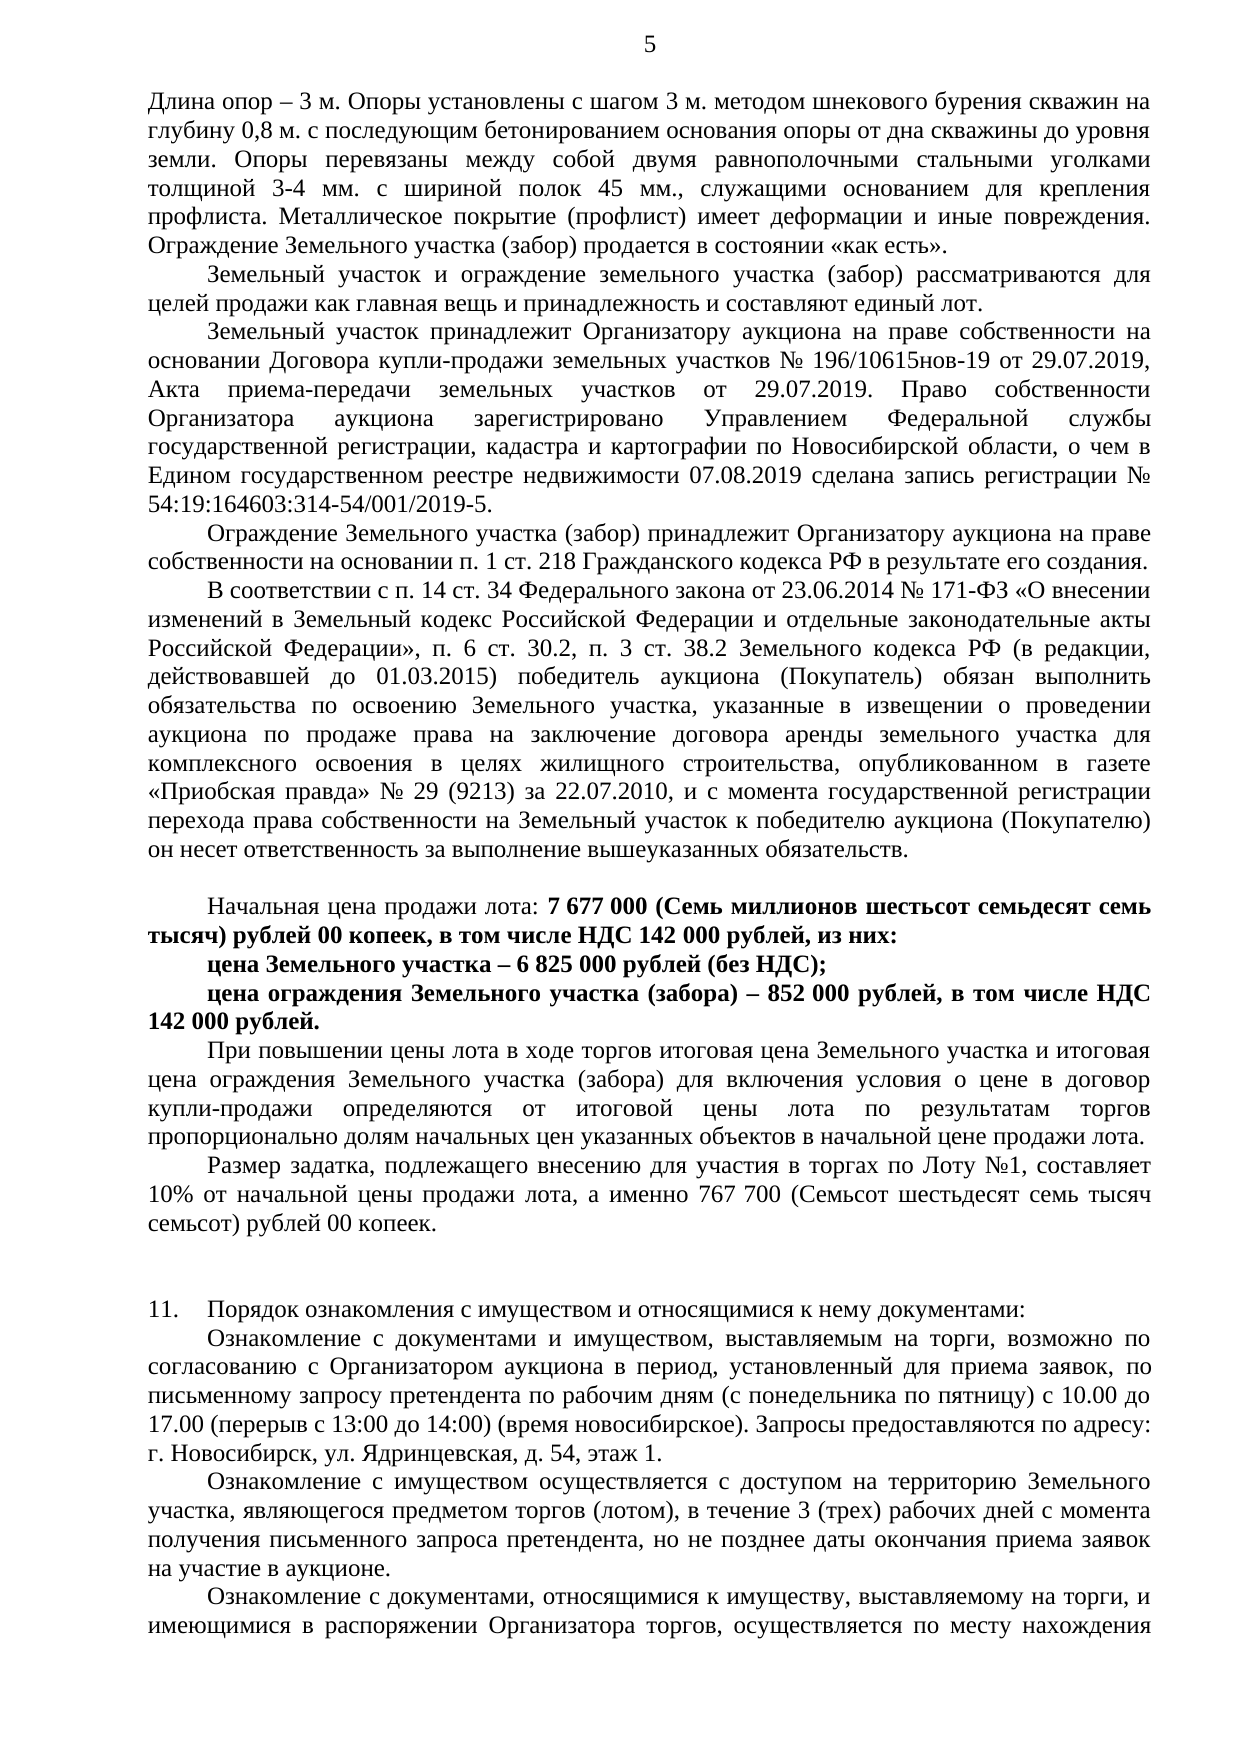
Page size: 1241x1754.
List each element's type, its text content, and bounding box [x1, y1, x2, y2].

text Ограждение Земельного участка (забор) принадлежит Организатору аукциона на праве собственности на основании п. 1 ст. 218 Гражданского кодекса РФ в результате его создания. [148, 518, 1152, 575]
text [148, 1581, 1152, 1639]
text цена Земельного участка – 6 825 000 рублей (без НДС); [148, 949, 1152, 978]
text Земельный участок и ограждение земельного участка (забор) рассматриваются для целей продажи как главная вещь и принадлежность и составляют единый лот. [148, 259, 1152, 316]
text Ознакомление с имуществом осуществляется с доступом на территорию Земельного участка, являющегося предметом торгов (лотом), в течение 3 (трех) рабочих дней с момента получения письменного запроса претендента, но не позднее даты окончания приема заявок на участие в аукционе. [148, 1466, 1152, 1581]
text Начальная цена продажи лота: 7 677 000 (Семь миллионов шестьсот семьдесят семь тысяч) рублей 00 копеек, в том числе НДС 142 000 рублей, из них: [148, 891, 1152, 949]
text В соответствии с п. 14 ст. 34 Федерального закона от 23.06.2014 № 171-ФЗ «О внесении изменений в Земельный кодекс Российской Федерации и отдельные законодательные акты Российской Федерации», п. 6 ст. 30.2, п. 3 ст. 38.2 Земельного кодекса РФ (в редакции, действовавшей до 01.03.2015) победитель аукциона (Покупатель) обязан выполнить обязательства по освоению Земельного участка, указанные в извещении о проведении аукциона по продаже права на заключение договора аренды земельного участка для комплексного освоения в целях жилищного строительства, опубликованном в газете «Приобская правда» № 29 (9213) за 22.07.2010, и с момента государственной регистрации перехода права собственности на Земельный участок к победителю аукциона (Покупателю) он несет ответственность за выполнение вышеуказанных обязательств. [148, 575, 1152, 863]
text Земельный участок принадлежит Организатору аукциона на праве собственности на основании Договора купли-продажи земельных участков № 196/10615нов-19 от 29.07.2019, Акта приема-передачи земельных участков от 29.07.2019. Право собственности Организатора аукциона зарегистрировано Управлением Федеральной службы государственной регистрации, кадастра и картографии по Новосибирской области, о чем в Едином государственном реестре недвижимости 07.08.2019 сделана запись регистрации № 54:19:164603:314-54/001/2019-5. [148, 316, 1152, 518]
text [148, 86, 1152, 259]
text Размер задатка, подлежащего внесению для участия в торгах по Лоту №1, составляет 10% от начальной цены продажи лота, а именно 767 700 (Семьсот шестьдесят семь тысяч семьсот) рублей 00 копеек. [148, 1150, 1152, 1236]
text При повышении цены лота в ходе торгов итоговая цена Земельного участка и итоговая цена ограждения Земельного участка (забора) для включения условия о цене в договор купли-продажи определяются от итоговой цены лота по результатам торгов пропорционально долям начальных цен указанных объектов в начальной цене продажи лота. [148, 1035, 1152, 1150]
list Порядок ознакомления с имуществом и относящимися к нему документами: [148, 1294, 1152, 1323]
text цена ограждения Земельного участка (забора) – 852 000 рублей, в том числе НДС 142 000 рублей. [148, 978, 1152, 1035]
text Ознакомление с документами и имуществом, выставляемым на торги, возможно по согласованию с Организатором аукциона в период, установленный для приема заявок, по письменному запросу претендента по рабочим дням (с понедельника по пятницу) с 10.00 до 17.00 (перерыв с 13:00 до 14:00) (время новосибирское). Запросы предоставляются по адресу: г. Новосибирск, ул. Ядринцевская, д. 54, этаж 1. [148, 1323, 1152, 1466]
